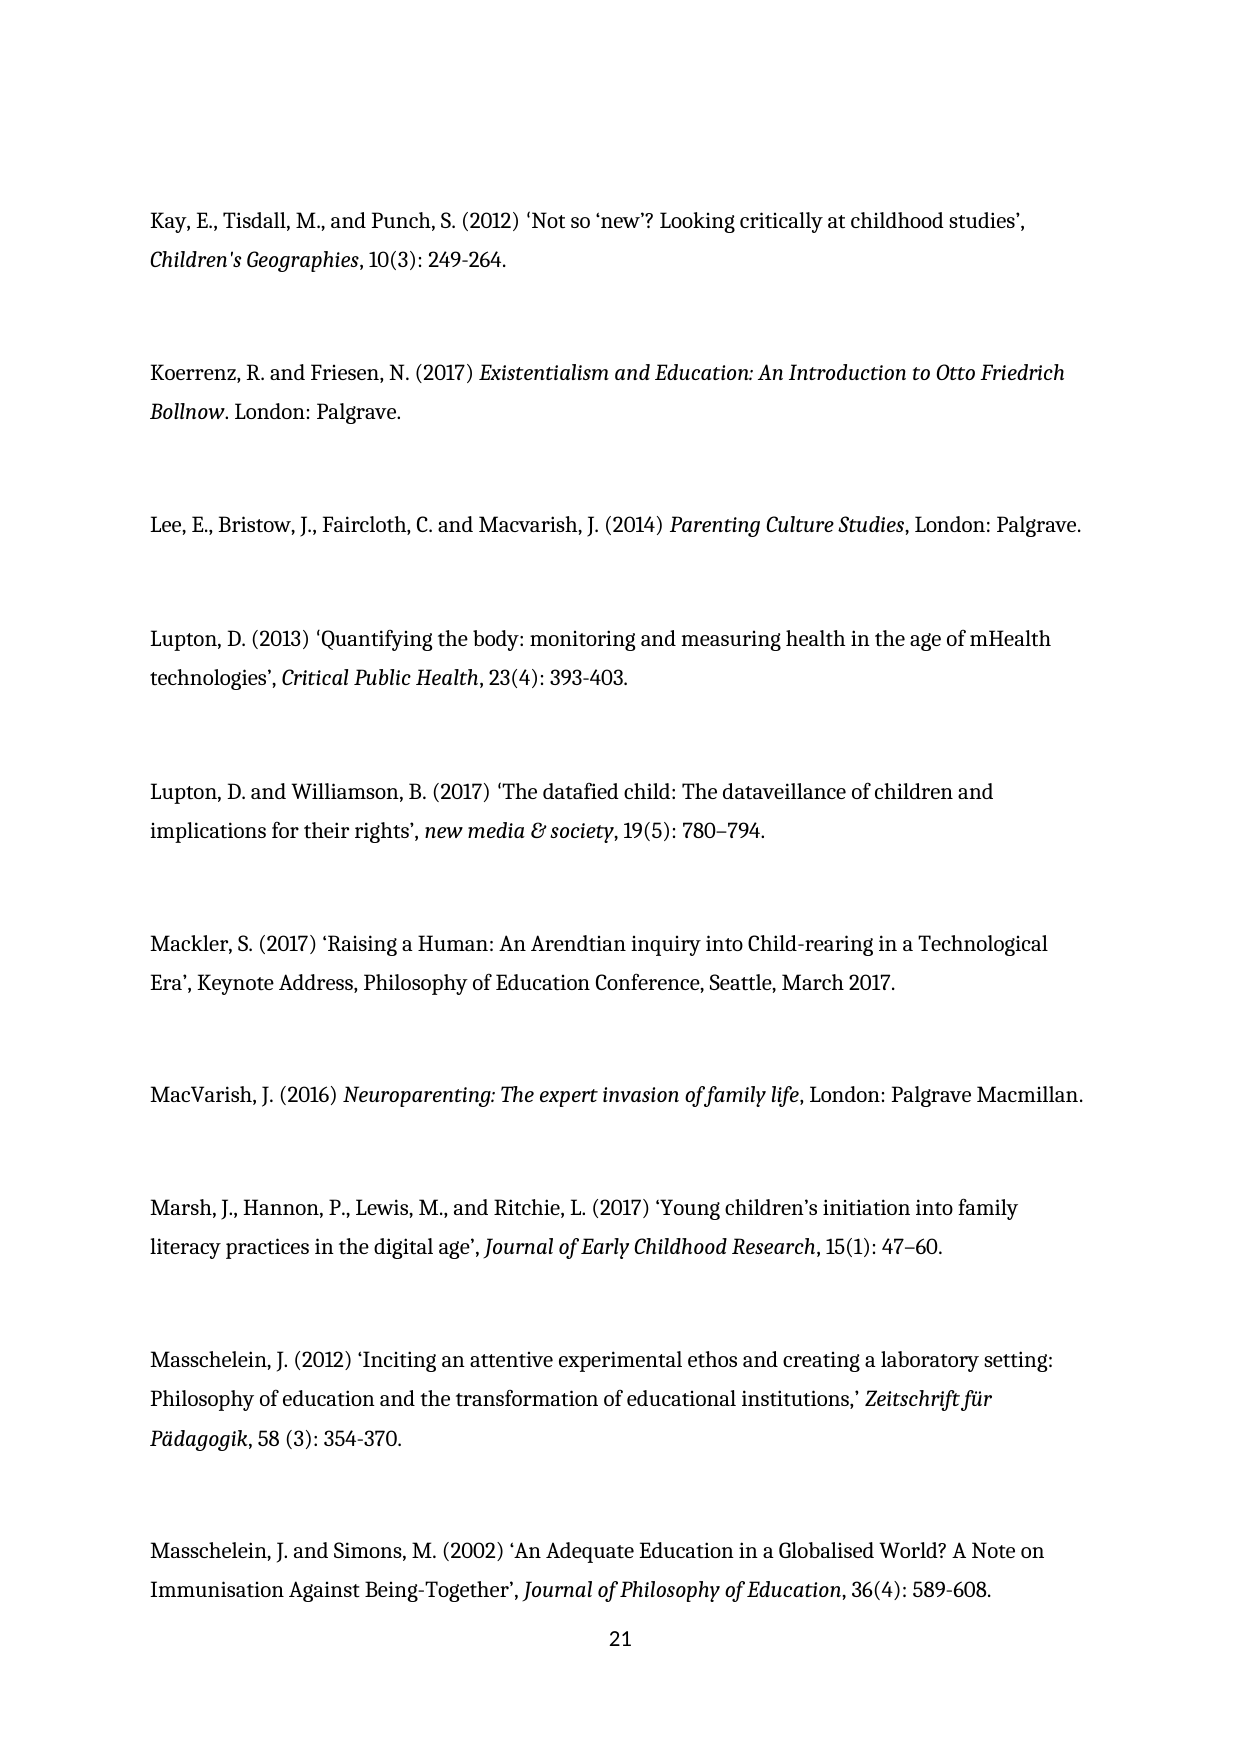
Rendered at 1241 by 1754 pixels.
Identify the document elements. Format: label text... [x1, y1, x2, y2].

text Marsh, J., Hannon, P., Lewis, M., and Ritchie, L. (2017) ‘Young children’s initiation into family literacy practices in the digital age’, Journal of Early Childhood Research, 15(1): 47–60. [150, 1194, 1090, 1260]
text Mackler, S. (2017) ‘Raising a Human: An Arendtian inquiry into Child-rearing in a Technological Era’, Keynote Address, Philosophy of Education Conference, Seattle, March 2017. [150, 931, 1090, 996]
text Koerrenz, R. and Friesen, N. (2017) Existentialism and Education: An Introduction to Otto Friedrich Bollnow. London: Palgrave. [150, 359, 1090, 425]
text Kay, E., Tisdall, M., and Punch, S. (2012) ‘Not so ‘new’? Looking critically at childhood studies’, Children's Geographies, 10(3): 249-264. [150, 206, 1090, 274]
text Masschelein, J. (2012) ‘Inciting an attentive experimental ethos and creating a laboratory setting: Philosophy of education and the transformation of educational institutions,’ Zeitschrift für Pädagogik, 58 (3): 354-370. [150, 1346, 1090, 1452]
text MacVarish, J. (2016) Neuroparenting: The expert invasion of family life, London: Palgrave Macmillan. [150, 1082, 1090, 1109]
text Masschelein, J. and Simons, M. (2002) ‘An Adequate Education in a Globalised World? A Note on Immunisation Against Being-Together’, Journal of Philosophy of Education, 36(4): 589-608. [150, 1538, 1090, 1603]
text Lee, E., Bristow, J., Faircloth, C. and Macvarish, J. (2014) Parenting Culture Studies, London: Palgrave. [150, 511, 1090, 538]
text Lupton, D. (2013) ‘Quantifying the body: monitoring and measuring health in the age of mHealth technologies’, Critical Public Health, 23(4): 393-403. [150, 624, 1090, 691]
text Lupton, D. and Williamson, B. (2017) ‘The datafied child: The dataveillance of children and implications for their rights’, new media & society, 19(5): 780–794. [150, 777, 1090, 844]
